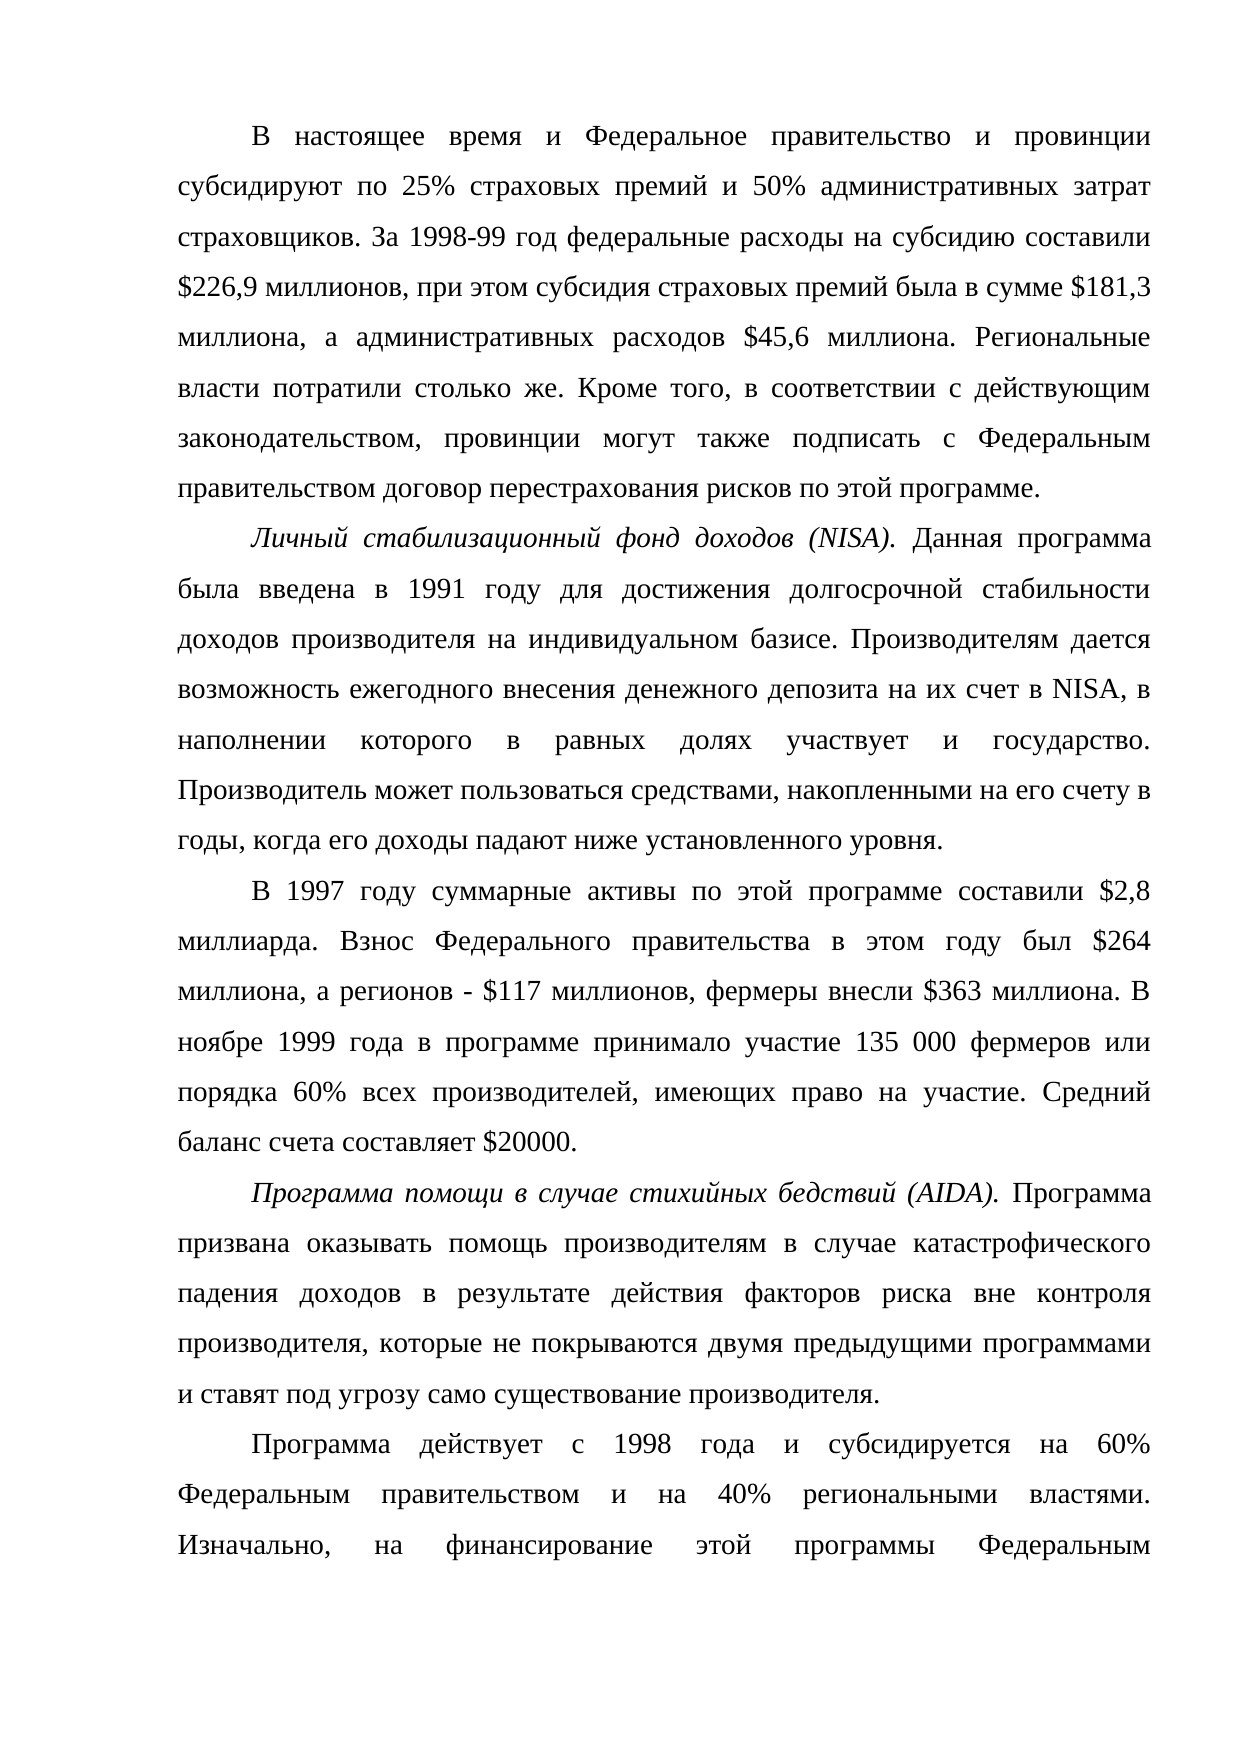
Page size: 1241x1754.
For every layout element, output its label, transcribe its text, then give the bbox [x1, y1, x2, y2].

text Личный стабилизационный фонд доходов (NISA). Данная программа была введена в 1991 году для достижения долгосрочной стабильности доходов производителя на индивидуальном базисе. Производителям дается возможность ежегодного внесения денежного депозита на их счет в NISA, в наполнении которого в равных долях участвует и государство. Производитель может пользоваться средствами, накопленными на его счету в годы, когда его доходы падают ниже установленного уровня. [177, 521, 1152, 856]
text В настоящее время и Федеральное правительство и провинции субсидируют по 25% страховых премий и 50% административных затрат страховщиков. За 1998-99 год федеральные расходы на субсидию составили $226,9 миллионов, при этом субсидия страховых премий была в сумме $181,3 миллиона, а административных расходов $45,6 миллиона. Региональные власти потратили столько же. Кроме того, в соответствии с действующим законодательством, провинции могут также подписать с Федеральным правительством договор перестрахования рисков по этой программе. [177, 118, 1152, 504]
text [177, 1426, 1152, 1560]
text В 1997 году суммарные активы по этой программе составили $2,8 миллиарда. Взнос Федерального правительства в этом году был $264 миллиона, а регионов - $117 миллионов, фермеры внесли $363 миллиона. В ноябре 1999 года в программе принимало участие 135 000 фермеров или порядка 60% всех производителей, имеющих право на участие. Средний баланс счета составляет $20000. [177, 873, 1152, 1158]
text Программа помощи в случае стихийных бедствий (AIDA). Программа призвана оказывать помощь производителям в случае катастрофического падения доходов в результате действия факторов риска вне контроля производителя, которые не покрываются двумя предыдущими программами и ставят под угрозу само существование производителя. [177, 1175, 1152, 1409]
